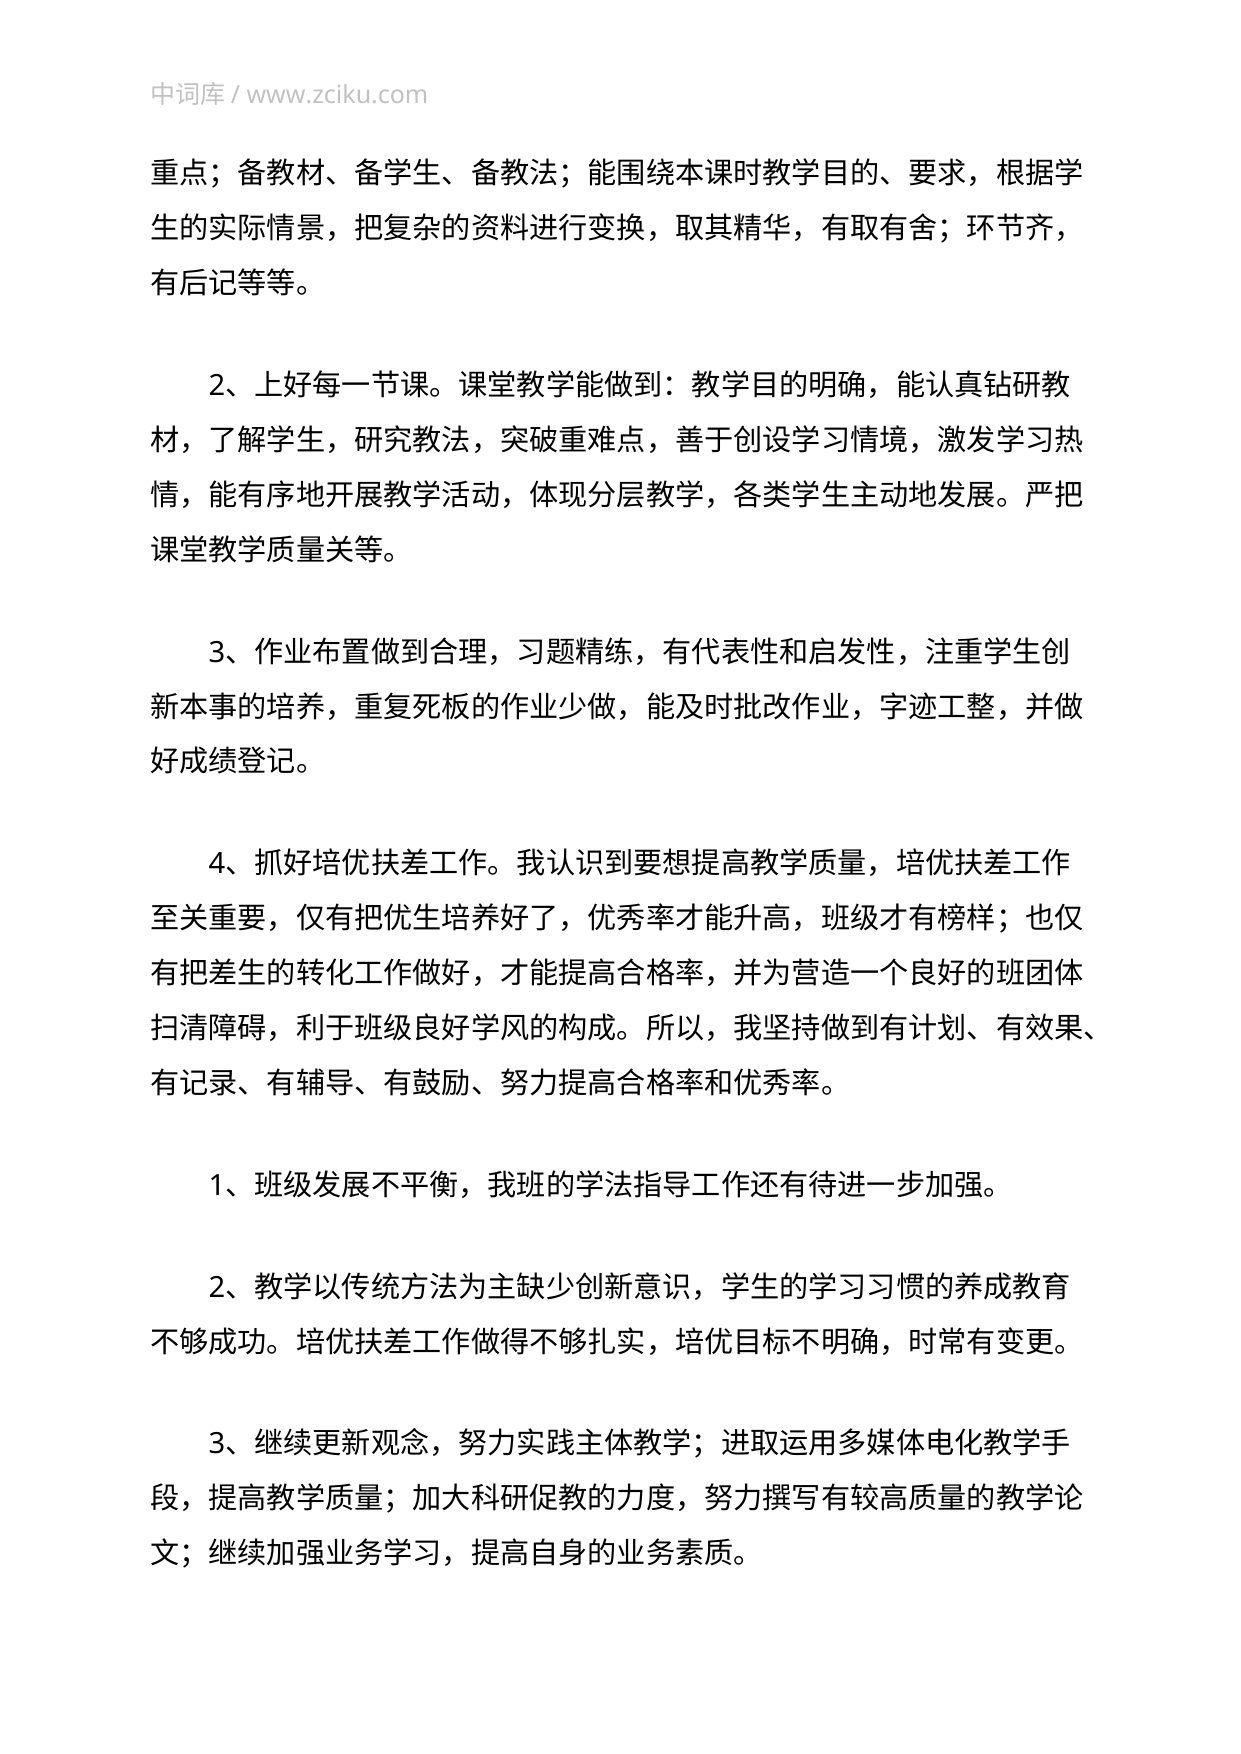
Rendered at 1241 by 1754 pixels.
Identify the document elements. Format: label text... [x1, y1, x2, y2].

text 3、作业布置做到合理，习题精练，有代表性和启发性，注重学生创新本事的培养，重复死板的作业少做，能及时批改作业，字迹工整，并做好成绩登记。 [150, 628, 1090, 780]
text 4、抓好培优扶差工作。我认识到要想提高教学质量，培优扶差工作至关重要，仅有把优生培养好了，优秀率才能升高，班级才有榜样；也仅有把差生的转化工作做好，才能提高合格率，并为营造一个良好的班团体扫清障碍，利于班级良好学风的构成。所以，我坚持做到有计划、有效果、有记录、有辅导、有鼓励、努力提高合格率和优秀率。 [150, 840, 1090, 1102]
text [150, 150, 1090, 302]
text 3、继续更新观念，努力实践主体教学；进取运用多媒体电化教学手段，提高教学质量；加大科研促教的力度，努力撰写有较高质量的教学论文；继续加强业务学习，提高自身的业务素质。 [150, 1420, 1090, 1572]
text 2、教学以传统方法为主缺少创新意识，学生的学习习惯的养成教育不够成功。培优扶差工作做得不够扎实，培优目标不明确，时常有变更。 [150, 1263, 1090, 1361]
text 1、班级发展不平衡，我班的学法指导工作还有待进一步加强。 [150, 1161, 1090, 1204]
text 2、上好每一节课。课堂教学能做到：教学目的明确，能认真钻研教材，了解学生，研究教法，突破重难点，善于创设学习情境，激发学习热情，能有序地开展教学活动，体现分层教学，各类学生主动地发展。严把课堂教学质量关等。 [150, 362, 1090, 569]
